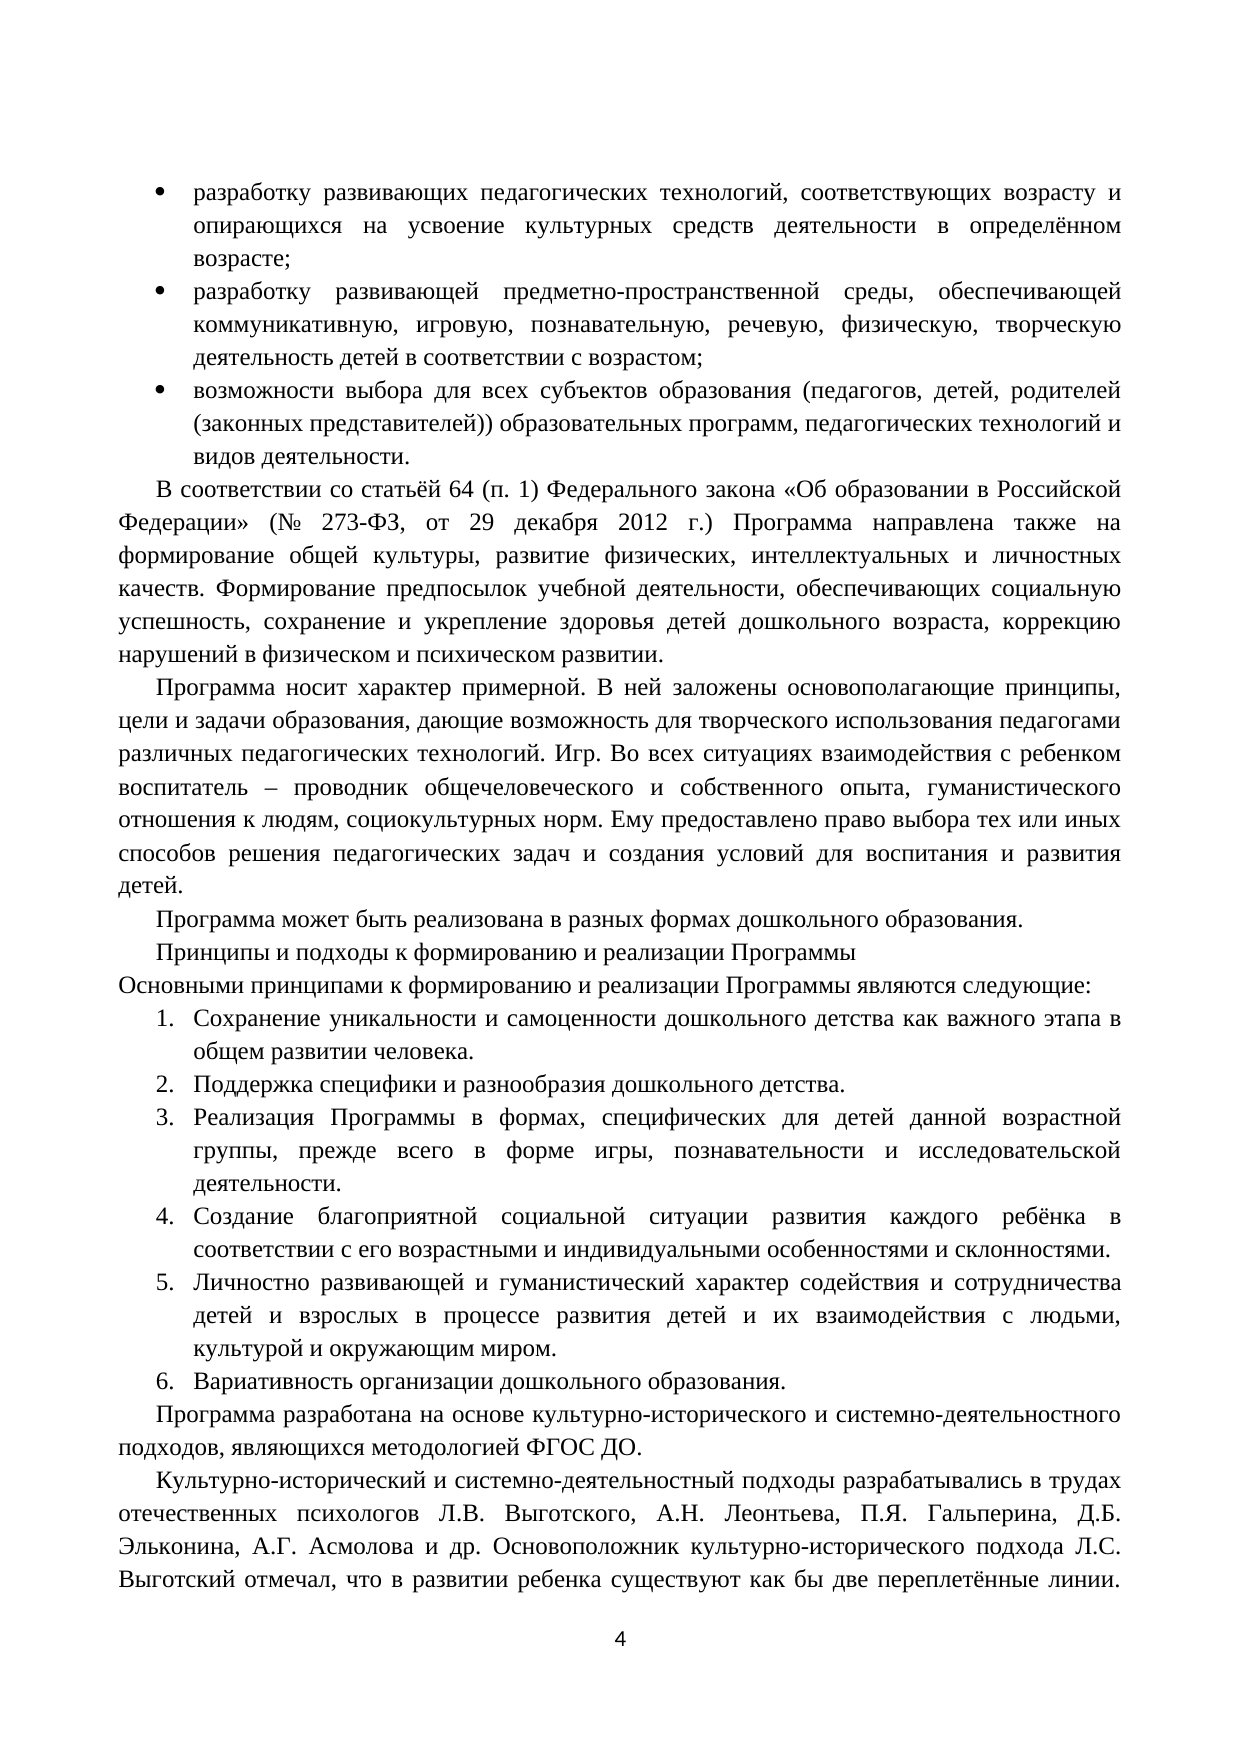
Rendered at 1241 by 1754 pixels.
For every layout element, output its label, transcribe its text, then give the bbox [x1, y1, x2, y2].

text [118, 1465, 1122, 1593]
text В соответствии со статьёй 64 (п. 1) Федерального закона «Об образовании в Российской Федерации» (№ 273-ФЗ, от 29 декабря 2012 г.) Программа направлена также на формирование общей культуры, развитие физических, интеллектуальных и личностных качеств. Формирование предпосылок учебной деятельности, обеспечивающих социальную успешность, сохранение и укрепление здоровья детей дошкольного возраста, коррекцию нарушений в физическом и психическом развитии. [118, 474, 1122, 668]
list Личностно развивающей и гуманистический характер содействия и сотрудничества детей и взрослых в процессе развития детей и их взаимодействия с людьми, культурой и окружающим миром. [156, 1267, 1122, 1362]
list возможности выбора для всех субъектов образования (педагогов, детей, родителей (законных представителей)) образовательных программ, педагогических технологий и видов деятельности. [156, 375, 1122, 470]
text Программа может быть реализована в разных формах дошкольного образования. [118, 904, 1122, 932]
text Программа разработана на основе культурно-исторического и системно-деятельностного подходов, являющихся методологией ФГОС ДО. [118, 1399, 1122, 1461]
text Основными принципами к формированию и реализации Программы являются следующие: [118, 970, 1122, 998]
list разработку развивающей предметно-пространственной среды, обеспечивающей коммуникативную, игровую, познавательную, речевую, физическую, творческую деятельность детей в соответствии с возрастом; [156, 276, 1122, 371]
list Реализация Программы в формах, специфических для детей данной возрастной группы, прежде всего в форме игры, познавательности и исследовательской деятельности. [156, 1102, 1122, 1197]
text Принципы и подходы к формированию и реализации Программы [118, 937, 1122, 965]
list Сохранение уникальности и самоценности дошкольного детства как важного этапа в общем развитии человека. [156, 1003, 1122, 1064]
list Вариативность организации дошкольного образования. [156, 1366, 1122, 1395]
text Программа носит характер примерной. В ней заложены основополагающие принципы, цели и задачи образования, дающие возможность для творческого использования педагогами различных педагогических технологий. Игр. Во всех ситуациях взаимодействия с ребенком воспитатель – проводник общечеловеческого и собственного опыта, гуманистического отношения к людям, социокультурных норм. Ему предоставлено право выбора тех или иных способов решения педагогических задач и создания условий для воспитания и развития детей. [118, 672, 1122, 899]
list Поддержка специфики и разнообразия дошкольного детства. [156, 1069, 1122, 1097]
list разработку развивающих педагогических технологий, соответствующих возрасту и опирающихся на усвоение культурных средств деятельности в определённом возрасте; [156, 177, 1122, 272]
list Создание благоприятной социальной ситуации развития каждого ребёнка в соответствии с его возрастными и индивидуальными особенностями и склонностями. [156, 1201, 1122, 1263]
